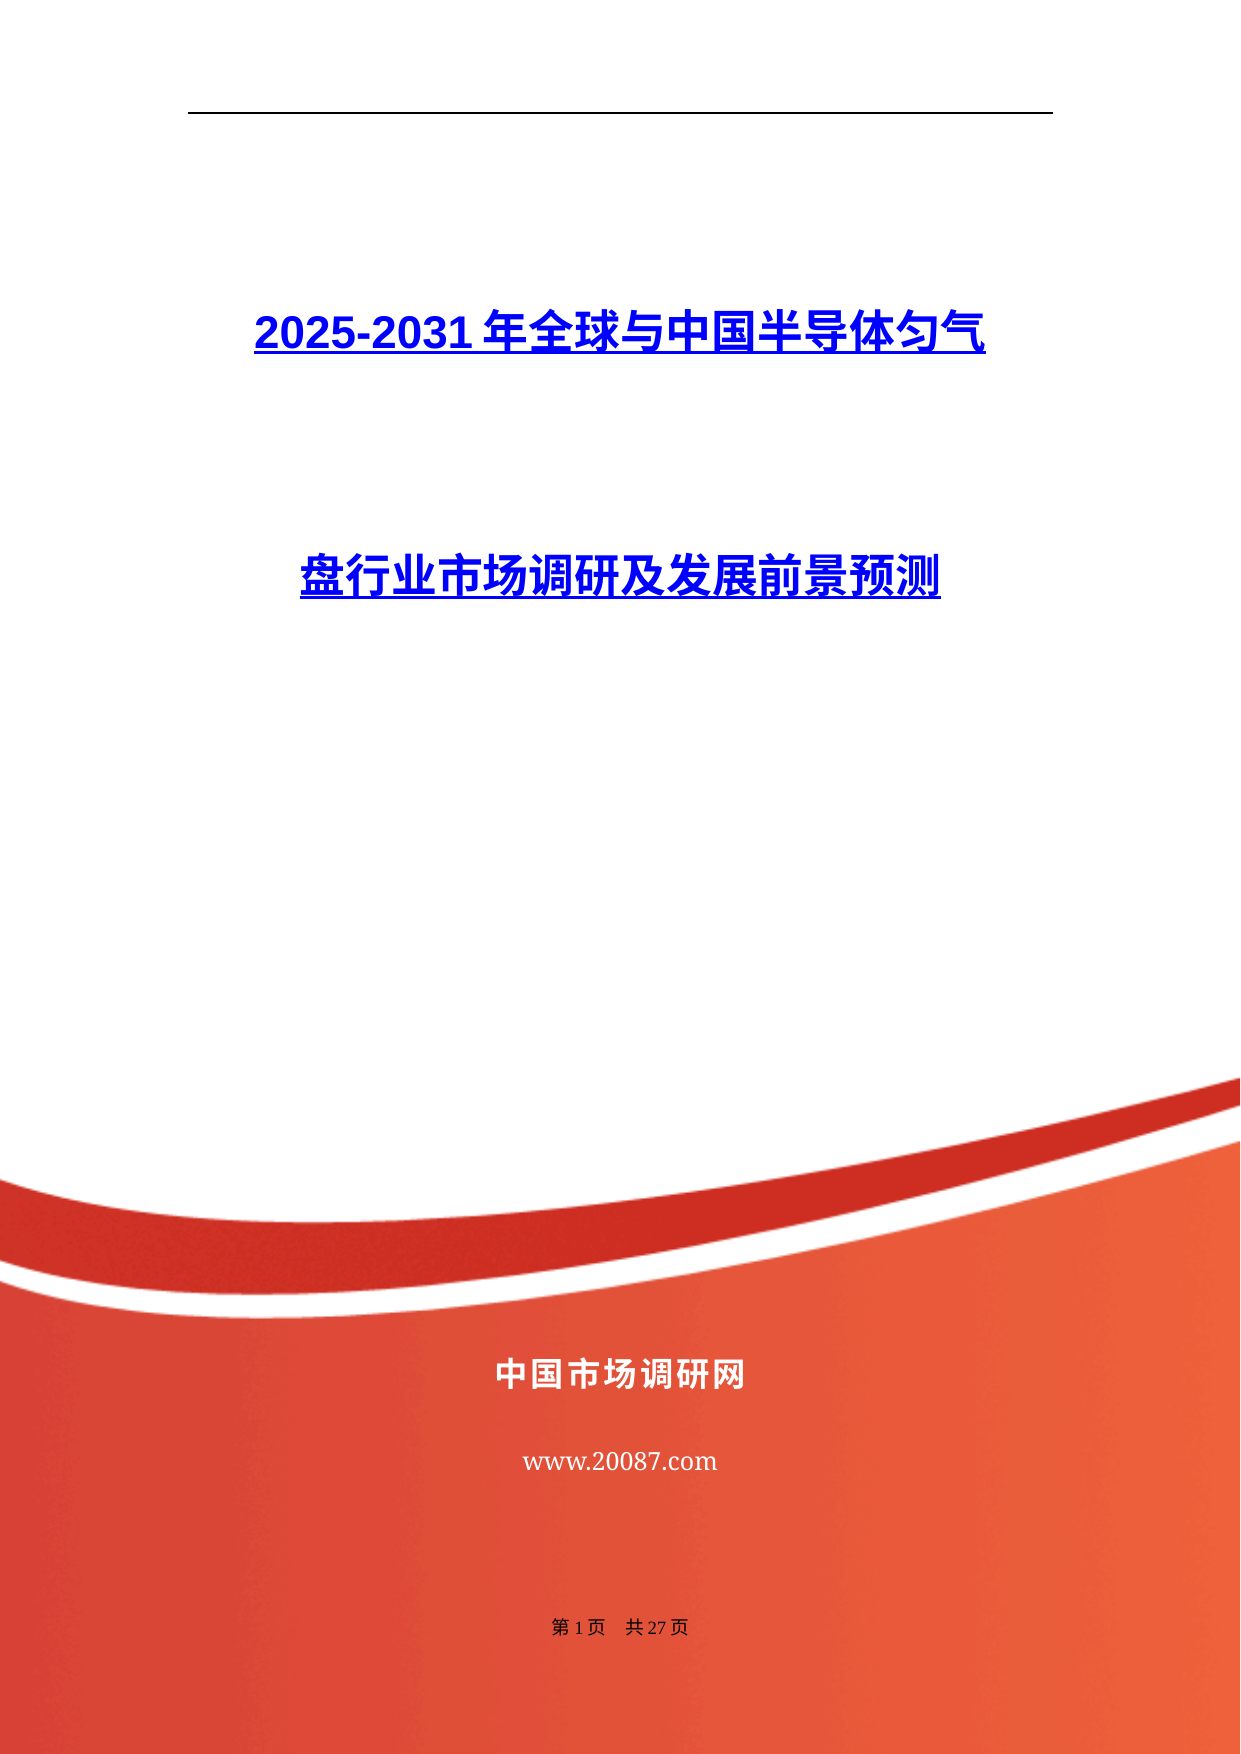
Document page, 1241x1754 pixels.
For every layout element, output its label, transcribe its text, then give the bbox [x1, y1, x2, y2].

picture [0, 1006, 1241, 1754]
text www.20087.com [187, 1428, 1053, 1493]
subtitle 中国市场调研网 [187, 1339, 1053, 1404]
table_header 2025-2031年全球与中国半导体匀气盘行业市场调研及发展前景预测 [188, 207, 1053, 773]
